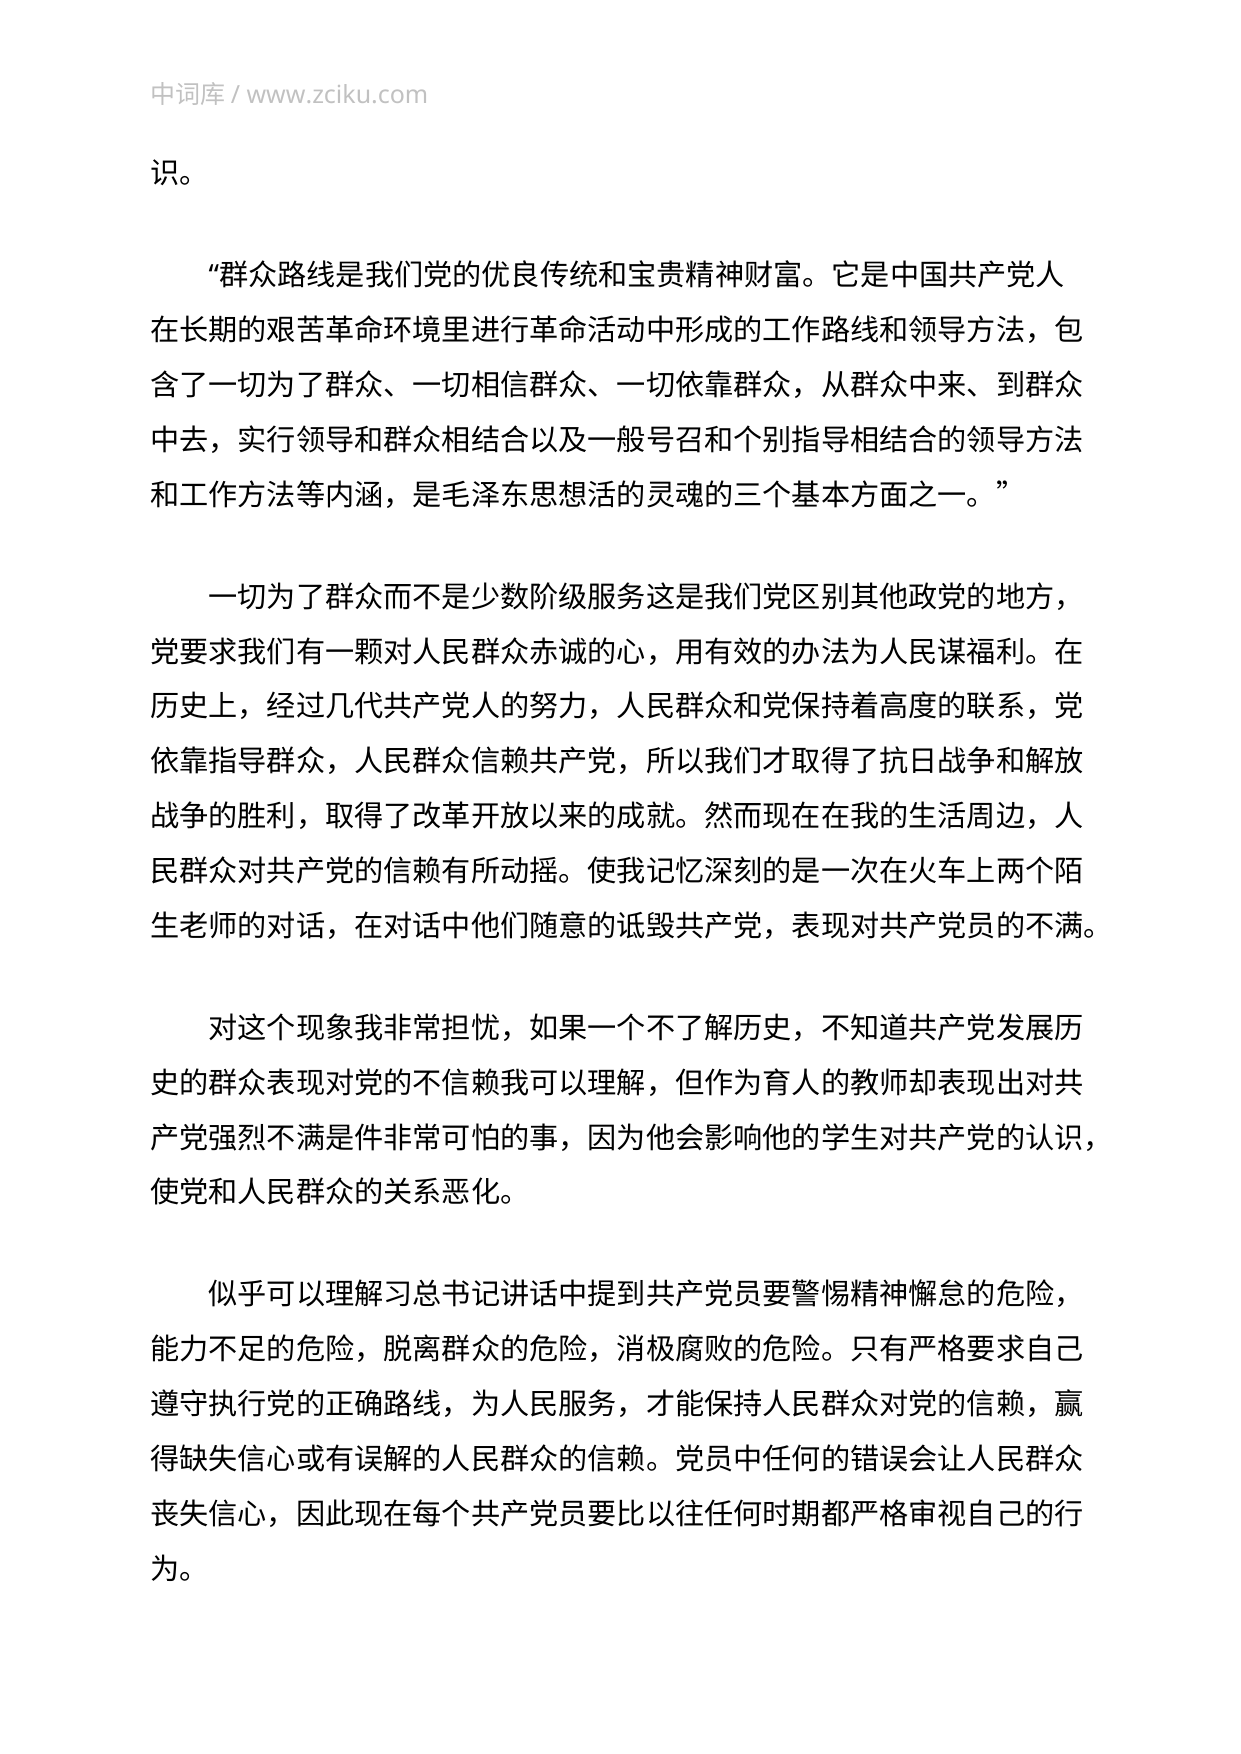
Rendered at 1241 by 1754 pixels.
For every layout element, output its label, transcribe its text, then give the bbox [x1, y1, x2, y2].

text 一切为了群众而不是少数阶级服务这是我们党区别其他政党的地方，党要求我们有一颗对人民群众赤诚的心，用有效的办法为人民谋福利。在历史上，经过几代共产党人的努力，人民群众和党保持着高度的联系，党依靠指导群众，人民群众信赖共产党，所以我们才取得了抗日战争和解放战争的胜利，取得了改革开放以来的成就。然而现在在我的生活周边，人民群众对共产党的信赖有所动摇。使我记忆深刻的是一次在火车上两个陌生老师的对话，在对话中他们随意的诋毁共产党，表现对共产党员的不满。 [150, 573, 1090, 945]
text “群众路线是我们党的优良传统和宝贵精神财富。它是中国共产党人在长期的艰苦革命环境里进行革命活动中形成的工作路线和领导方法，包含了一切为了群众、一切相信群众、一切依靠群众，从群众中来、到群众中去，实行领导和群众相结合以及一般号召和个别指导相结合的领导方法和工作方法等内涵，是毛泽东思想活的灵魂的三个基本方面之一。” [150, 252, 1090, 514]
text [150, 150, 1090, 192]
text 对这个现象我非常担忧，如果一个不了解历史，不知道共产党发展历史的群众表现对党的不信赖我可以理解，但作为育人的教师却表现出对共产党强烈不满是件非常可怕的事，因为他会影响他的学生对共产党的认识，使党和人民群众的关系恶化。 [150, 1004, 1090, 1211]
text 似乎可以理解习总书记讲话中提到共产党员要警惕精神懈怠的危险，能力不足的危险，脱离群众的危险，消极腐败的危险。只有严格要求自己遵守执行党的正确路线，为人民服务，才能保持人民群众对党的信赖，赢得缺失信心或有误解的人民群众的信赖。党员中任何的错误会让人民群众丧失信心，因此现在每个共产党员要比以往任何时期都严格审视自己的行为。 [150, 1271, 1090, 1588]
